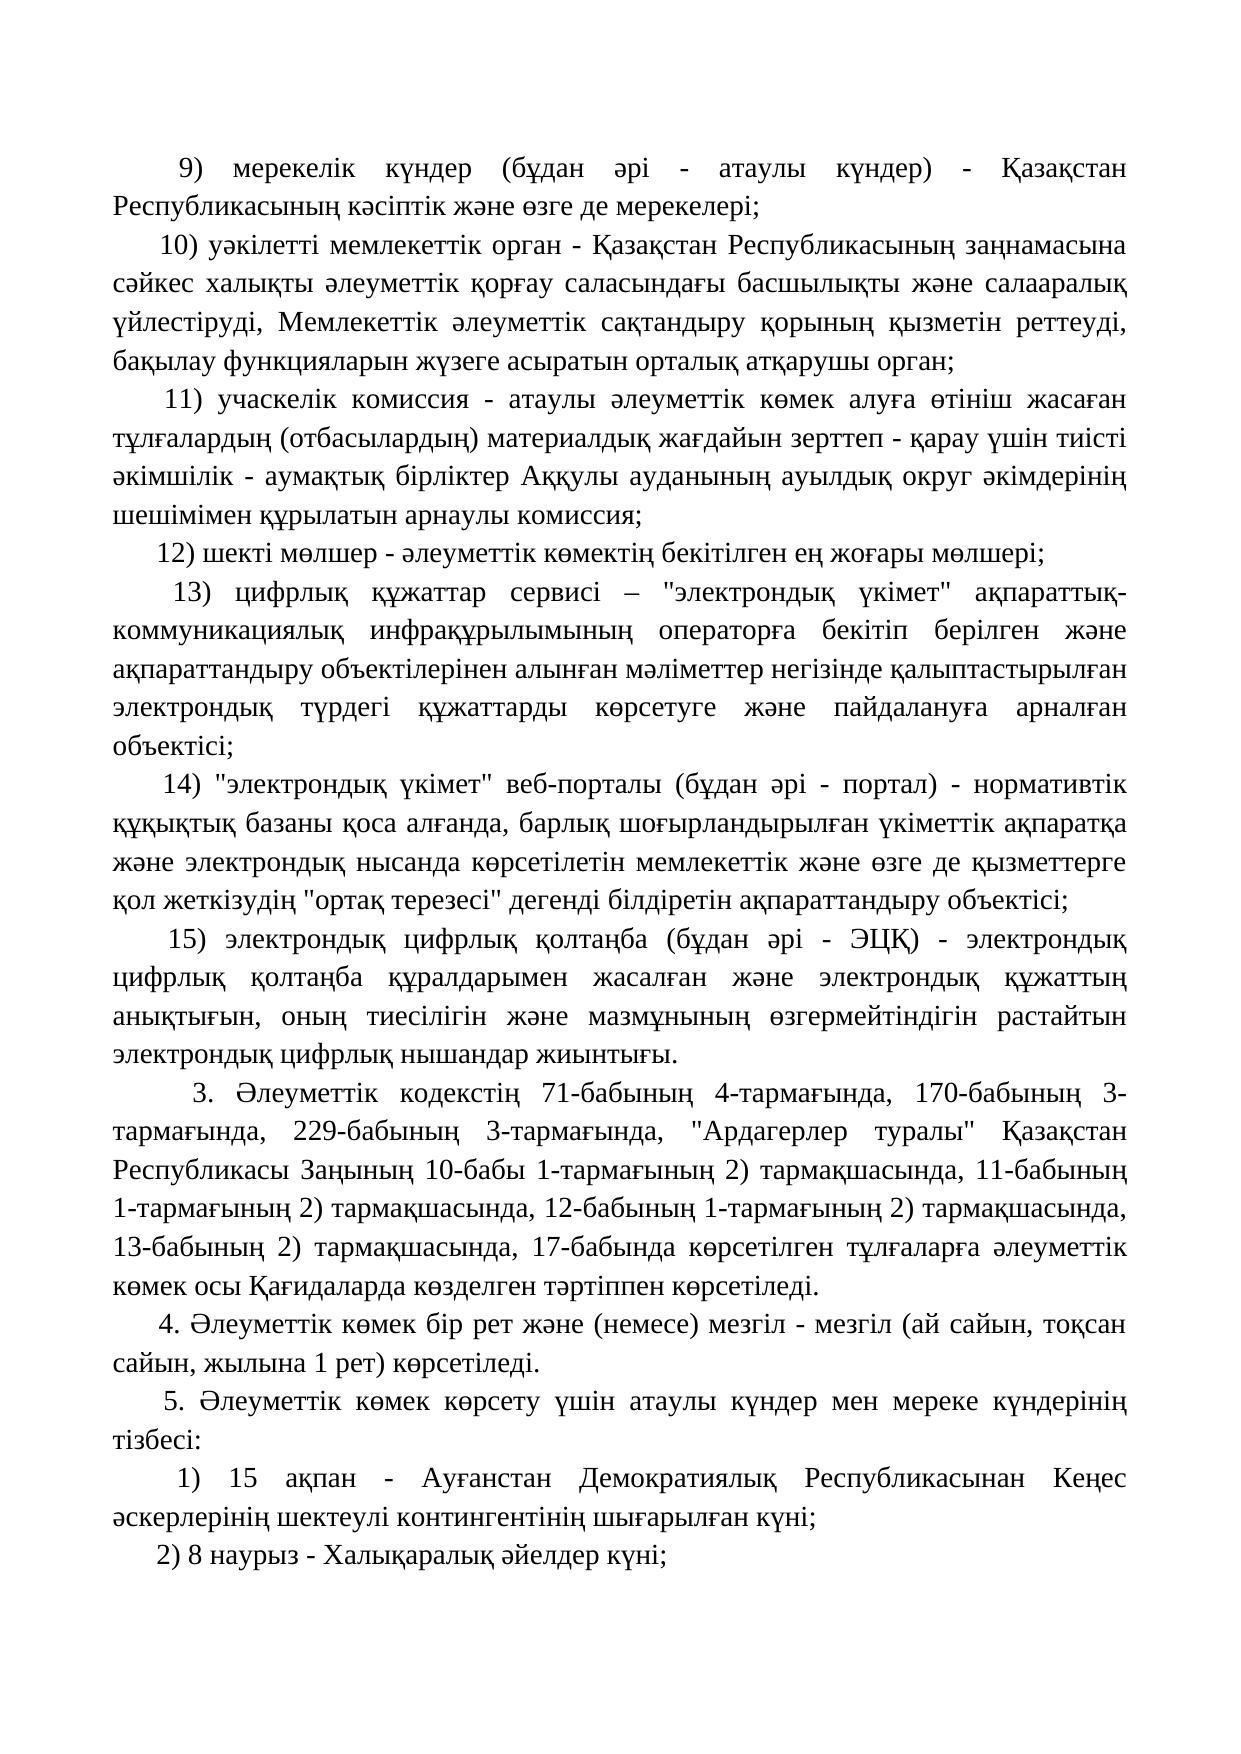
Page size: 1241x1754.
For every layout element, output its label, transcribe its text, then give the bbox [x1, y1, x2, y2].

text 9) мерекелік күндер (бұдан әрі - атаулы күндер) - Қазақстан Республикасының кәсіптік және өзге де мерекелері; [112, 150, 1128, 222]
text 15) электрондық цифрлық қолтаңба (бұдан әрі - ЭЦҚ) - электрондық цифрлық қолтаңба құралдарымен жасалған және электрондық құжаттың анықтығын, оның тиесілігін және мазмұнының өзгермейтіндігін растайтын электрондық цифрлық нышандар жиынтығы. [112, 921, 1128, 1070]
text 13) цифрлық құжаттар сервисі – "электрондық үкімет" ақпараттық-коммуникациялық инфрақұрылымының операторға бекітіп берілген және ақпараттандыру объектілерінен алынған мәліметтер негізінде қалыптастырылған электрондық түрдегі құжаттарды көрсетуге және пайдалануға арналған объектісі; [112, 574, 1128, 762]
text 1) 15 ақпан - Ауғанстан Демократиялық Республикасынан Кеңес әскерлерінің шектеулі контингентінің шығарылған күні; [112, 1460, 1128, 1532]
text 4. Әлеуметтік көмек бір рет және (немесе) мезгіл - мезгіл (ай сайын, тоқсан сайын, жылына 1 рет) көрсетіледі. [112, 1306, 1128, 1378]
text 5. Әлеуметтік көмек көрсету үшін атаулы күндер мен мереке күндерінің тізбесі: [112, 1383, 1128, 1455]
text 14) "электрондық үкімет" веб-порталы (бұдан әрі - портал) - нормативтік құқықтық базаны қоса алғанда, барлық шоғырландырылған үкіметтік ақпаратқа және электрондық нысанда көрсетілетін мемлекеттік және өзге де қызметтерге қол жеткізудің "ортақ терезесі" дегенді білдіретін ақпараттандыру объектісі; [112, 767, 1128, 916]
text 10) уәкілетті мемлекеттік орган - Қазақстан Республикасының заңнамасына сәйкес халықты әлеуметтік қорғау саласындағы басшылықты және салааралық үйлестіруді, Мемлекеттік әлеуметтік сақтандыру қорының қызметін реттеуді, бақылау функцияларын жүзеге асыратын орталық атқарушы орган; [112, 227, 1128, 376]
text 12) шекті мөлшер - әлеуметтік көмектің бекітілген ең жоғары мөлшері; [112, 535, 1128, 569]
text 3. Әлеуметтік кодекстің 71-бабының 4-тармағында, 170-бабының 3-тармағында, 229-бабының 3-тармағында, "Ардагерлер туралы" Қазақстан Республикасы Заңының 10-бабы 1-тармағының 2) тармақшасында, 11-бабының 1-тармағының 2) тармақшасында, 12-бабының 1-тармағының 2) тармақшасында, 13-бабының 2) тармақшасында, 17-бабында көрсетілген тұлғаларға әлеуметтік көмек осы Қағидаларда көзделген тәртіппен көрсетіледі. [112, 1075, 1128, 1301]
text 11) учаскелік комиссия - атаулы әлеуметтік көмек алуға өтініш жасаған тұлғалардың (отбасылардың) материалдық жағдайын зерттеп - қарау үшін тиісті әкімшілік - аумақтық бірліктер Аққулы ауданының ауылдық округ әкімдерінің шешімімен құрылатын арнаулы комиссия; [112, 381, 1128, 530]
text 2) 8 наурыз - Халықаралық әйелдер күні; [112, 1537, 1128, 1571]
